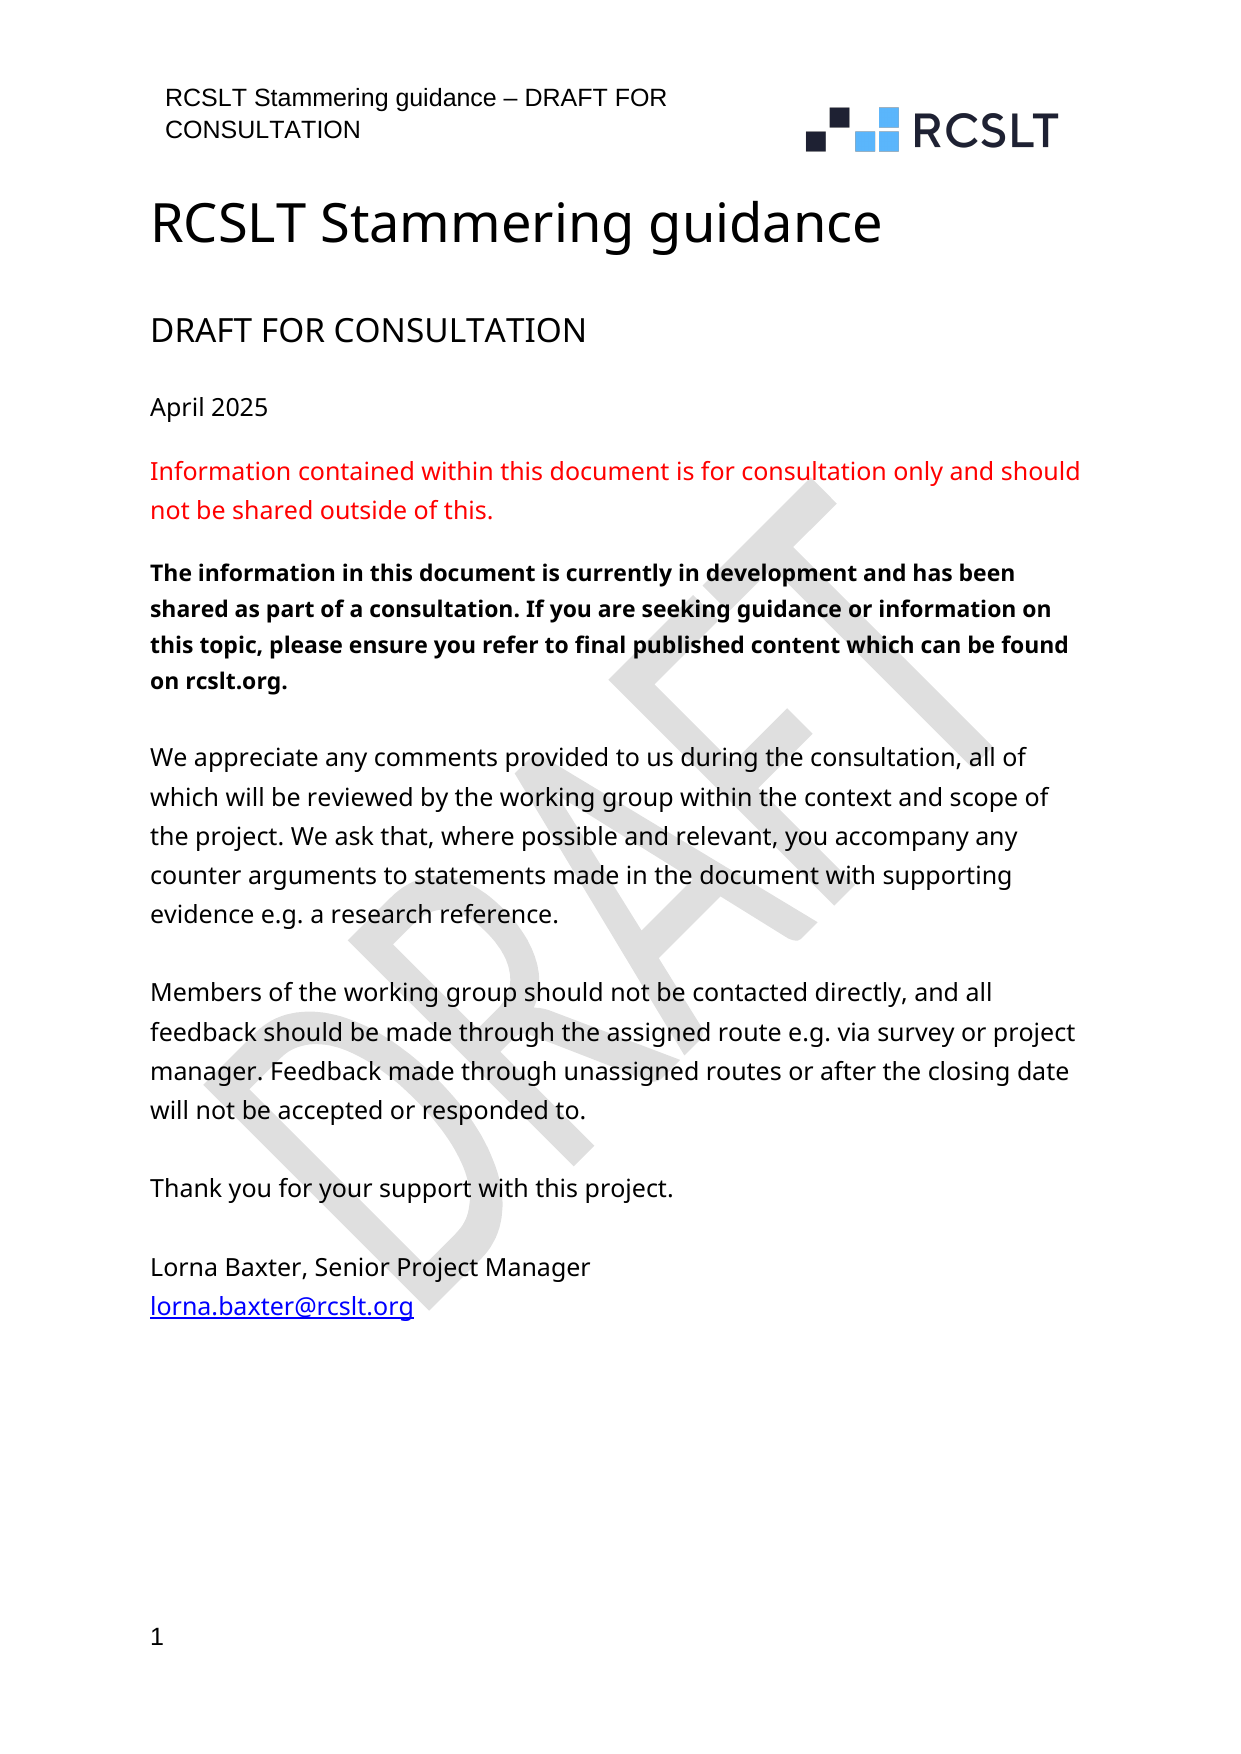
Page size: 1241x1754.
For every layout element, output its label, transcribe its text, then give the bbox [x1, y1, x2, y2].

text Lorna Baxter, Senior Project Manager [150, 1249, 1090, 1283]
title RCSLT Stammering guidance [150, 184, 1090, 258]
text Information contained within this document is for consultation only and should not be shared outside of this. [150, 454, 1090, 527]
text The information in this document is currently in development and has been shared as part of a consultation. If you are seeking guidance or information on this topic, please ensure you refer to final published content which can be found on rcslt.org. [150, 557, 1090, 696]
text Thank you for your support with this project. [150, 1171, 1090, 1205]
text lorna.baxter@rcslt.org [150, 1288, 1090, 1322]
text Members of the working group should not be contacted directly, and all feedback should be made through the assigned route e.g. via survey or project manager. Feedback made through unassigned routes or after the closing date will not be accepted or responded to. [150, 975, 1090, 1127]
subtitle DRAFT FOR CONSULTATION [150, 307, 1090, 352]
text April 2025 [150, 389, 1090, 424]
text We appreciate any comments provided to us during the consultation, all of which will be reviewed by the working group within the context and scope of the project. We ask that, where possible and relevant, you accompany any counter arguments to statements made in the document with supporting evidence e.g. a research reference. [150, 740, 1090, 931]
picture [773, 75, 1091, 185]
